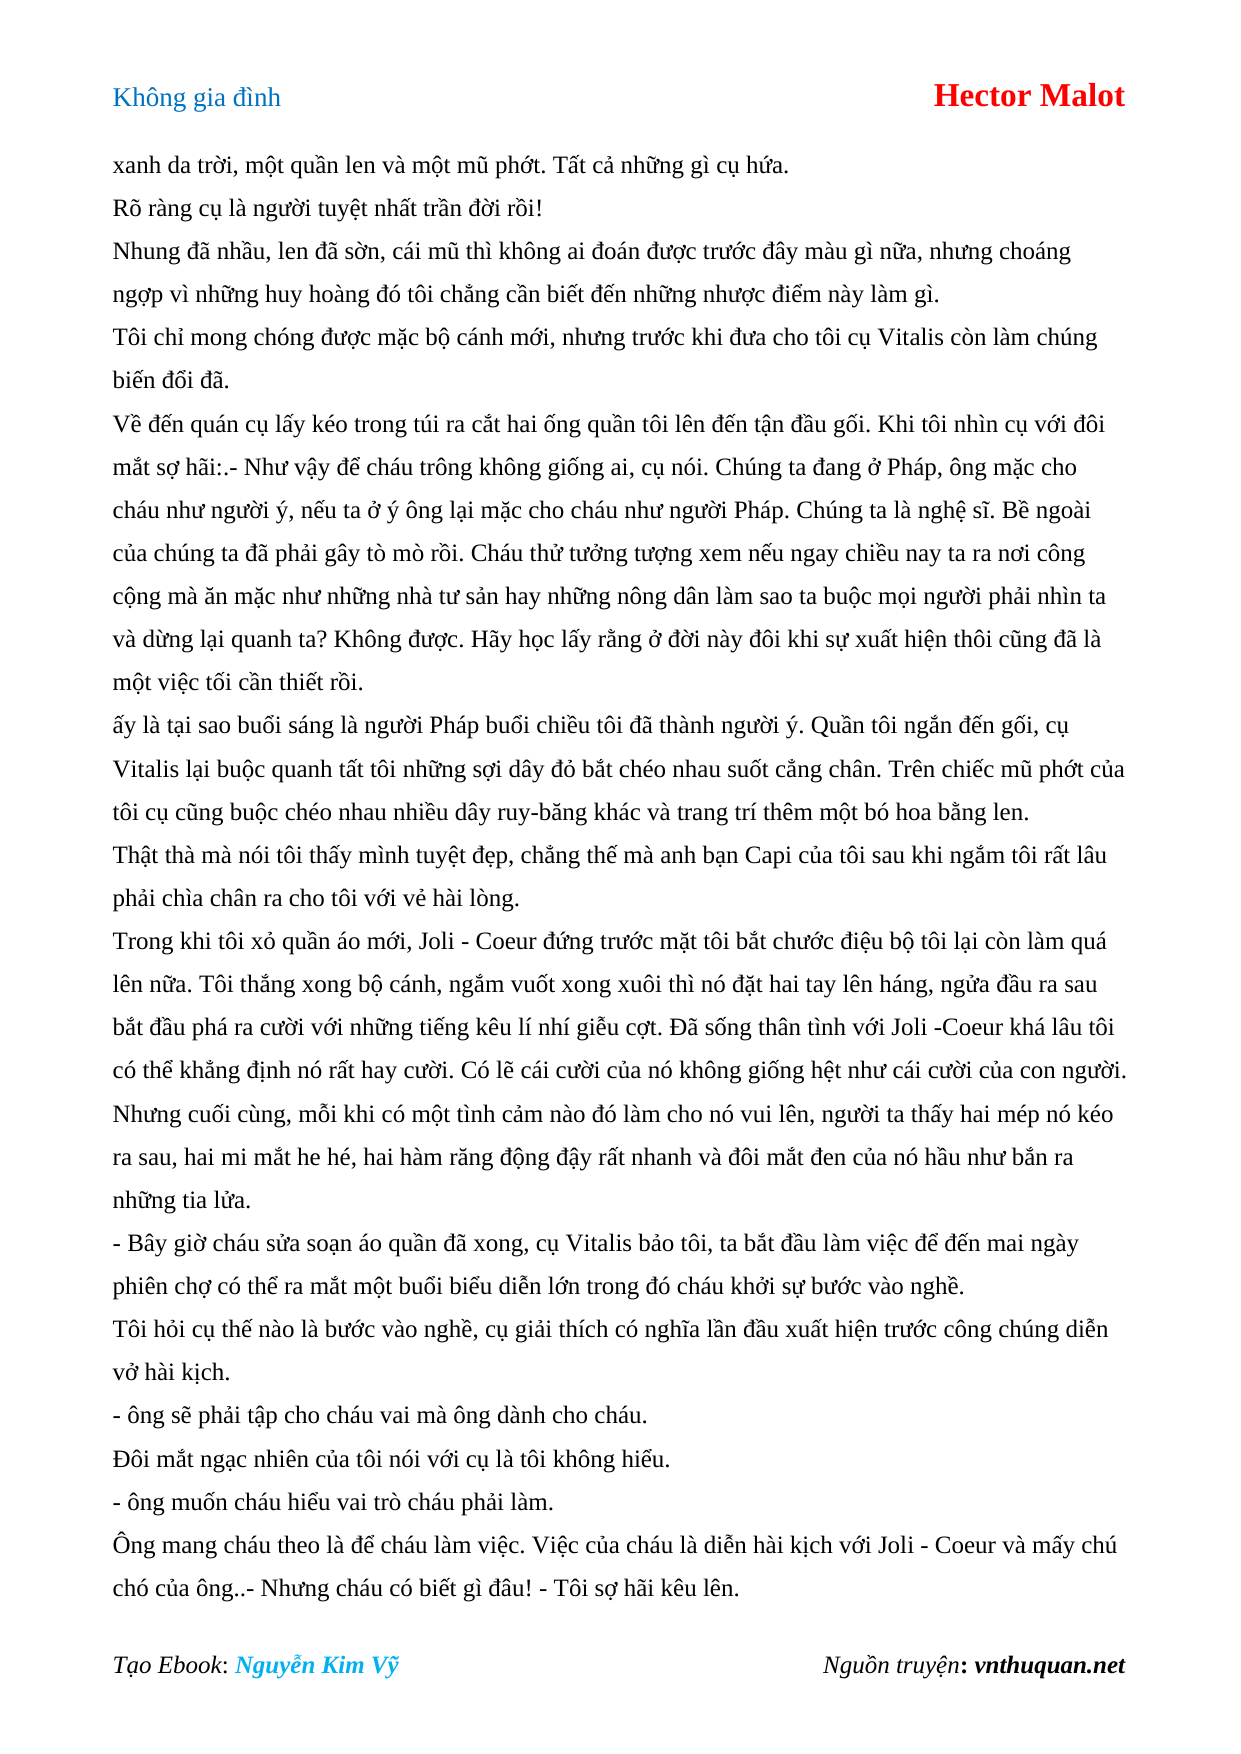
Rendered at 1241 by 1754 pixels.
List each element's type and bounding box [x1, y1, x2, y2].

text [112, 150, 1128, 1602]
